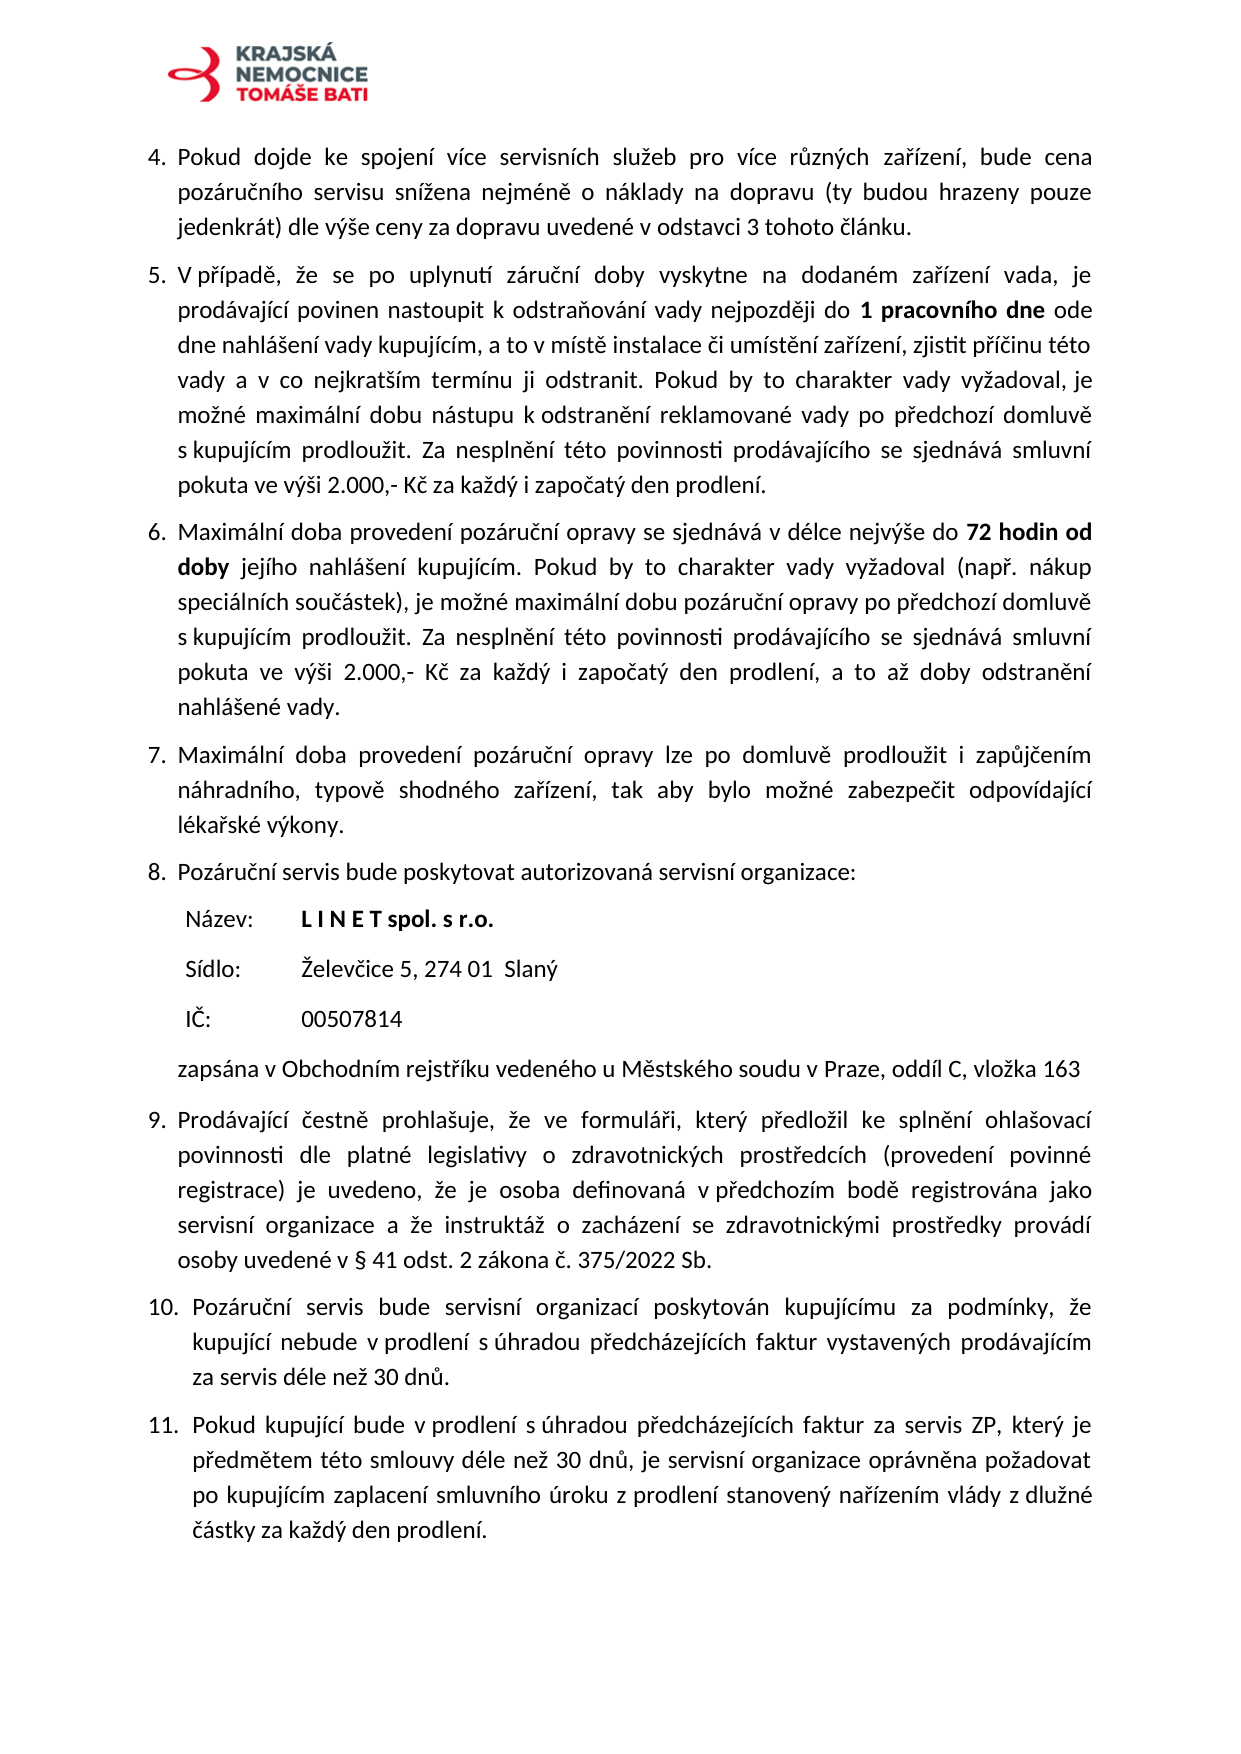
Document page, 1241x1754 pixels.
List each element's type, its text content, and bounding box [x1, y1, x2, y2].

list Prodávající čestně prohlašuje, že ve formuláři, který předložil ke splnění ohlašovací povinnosti dle platné legislativy o zdravotnických prostředcích (provedení povinné registrace) je uvedeno, že je osoba definovaná v předchozím bodě registrována jako servisní organizace a že instruktáž o zacházení se zdravotnickými prostředky provádí osoby uvedené v § 41 odst. 2 zákona č. 375/2022 Sb. [148, 1104, 1093, 1274]
text IČ: 00507814 [148, 1004, 1122, 1033]
list Pozáruční servis bude poskytovat autorizovaná servisní organizace: [148, 856, 1093, 887]
list V případě, že se po uplynutí záruční doby vyskytne na dodaném zařízení vada, je prodávající povinen nastoupit k odstraňování vady nejpozději do 1 pracovního dne ode dne nahlášení vady kupujícím, a to v místě instalace či umístění zařízení, zjistit příčinu této vady a v co nejkratším termínu ji odstranit. Pokud by to charakter vady vyžadoval, je možné maximální dobu nástupu k odstranění reklamované vady po předchozí domluvě s kupujícím prodloužit. Za nesplnění této povinnosti prodávajícího se sjednává smluvní pokuta ve výši 2.000,- Kč za každý i započatý den prodlení. [148, 259, 1093, 499]
text zapsána v Obchodním rejstříku vedeného u Městského soudu v Praze, oddíl C, vložka 163 [148, 1054, 1122, 1083]
list Maximální doba provedení pozáruční opravy lze po domluvě prodloužit i zapůjčením náhradního, typově shodného zařízení, tak aby bylo možné zabezpečit odpovídající lékařské výkony. [148, 739, 1093, 839]
list Pokud dojde ke spojení více servisních služeb pro více různých zařízení, bude cena pozáručního servisu snížena nejméně o náklady na dopravu (ty budou hrazeny pouze jedenkrát) dle výše ceny za dopravu uvedené v odstavci 3 tohoto článku. [148, 141, 1093, 242]
list Pokud kupující bude v prodlení s úhradou předcházejících faktur za servis ZP, který je předmětem této smlouvy déle než 30 dnů, je servisní organizace oprávněna požadovat po kupujícím zaplacení smluvního úroku z prodlení stanovený nařízením vlády z dlužné částky za každý den prodlení. [148, 1409, 1093, 1544]
picture [147, 29, 389, 117]
list Pozáruční servis bude servisní organizací poskytován kupujícímu za podmínky, že kupující nebude v prodlení s úhradou předcházejících faktur vystavených prodávajícím za servis déle než 30 dnů. [148, 1291, 1093, 1392]
text Sídlo: Želevčice 5, 274 01 Slaný [148, 954, 1122, 983]
list Maximální doba provedení pozáruční opravy se sjednává v délce nejvýše do 72 hodin od doby jejího nahlášení kupujícím. Pokud by to charakter vady vyžadoval (např. nákup speciálních součástek), je možné maximální dobu pozáruční opravy po předchozí domluvě s kupujícím prodloužit. Za nesplnění této povinnosti prodávajícího se sjednává smluvní pokuta ve výši 2.000,- Kč za každý i započatý den prodlení, a to až doby odstranění nahlášené vady. [148, 516, 1093, 722]
text Název: L I N E T spol. s r.o. [148, 904, 1122, 933]
